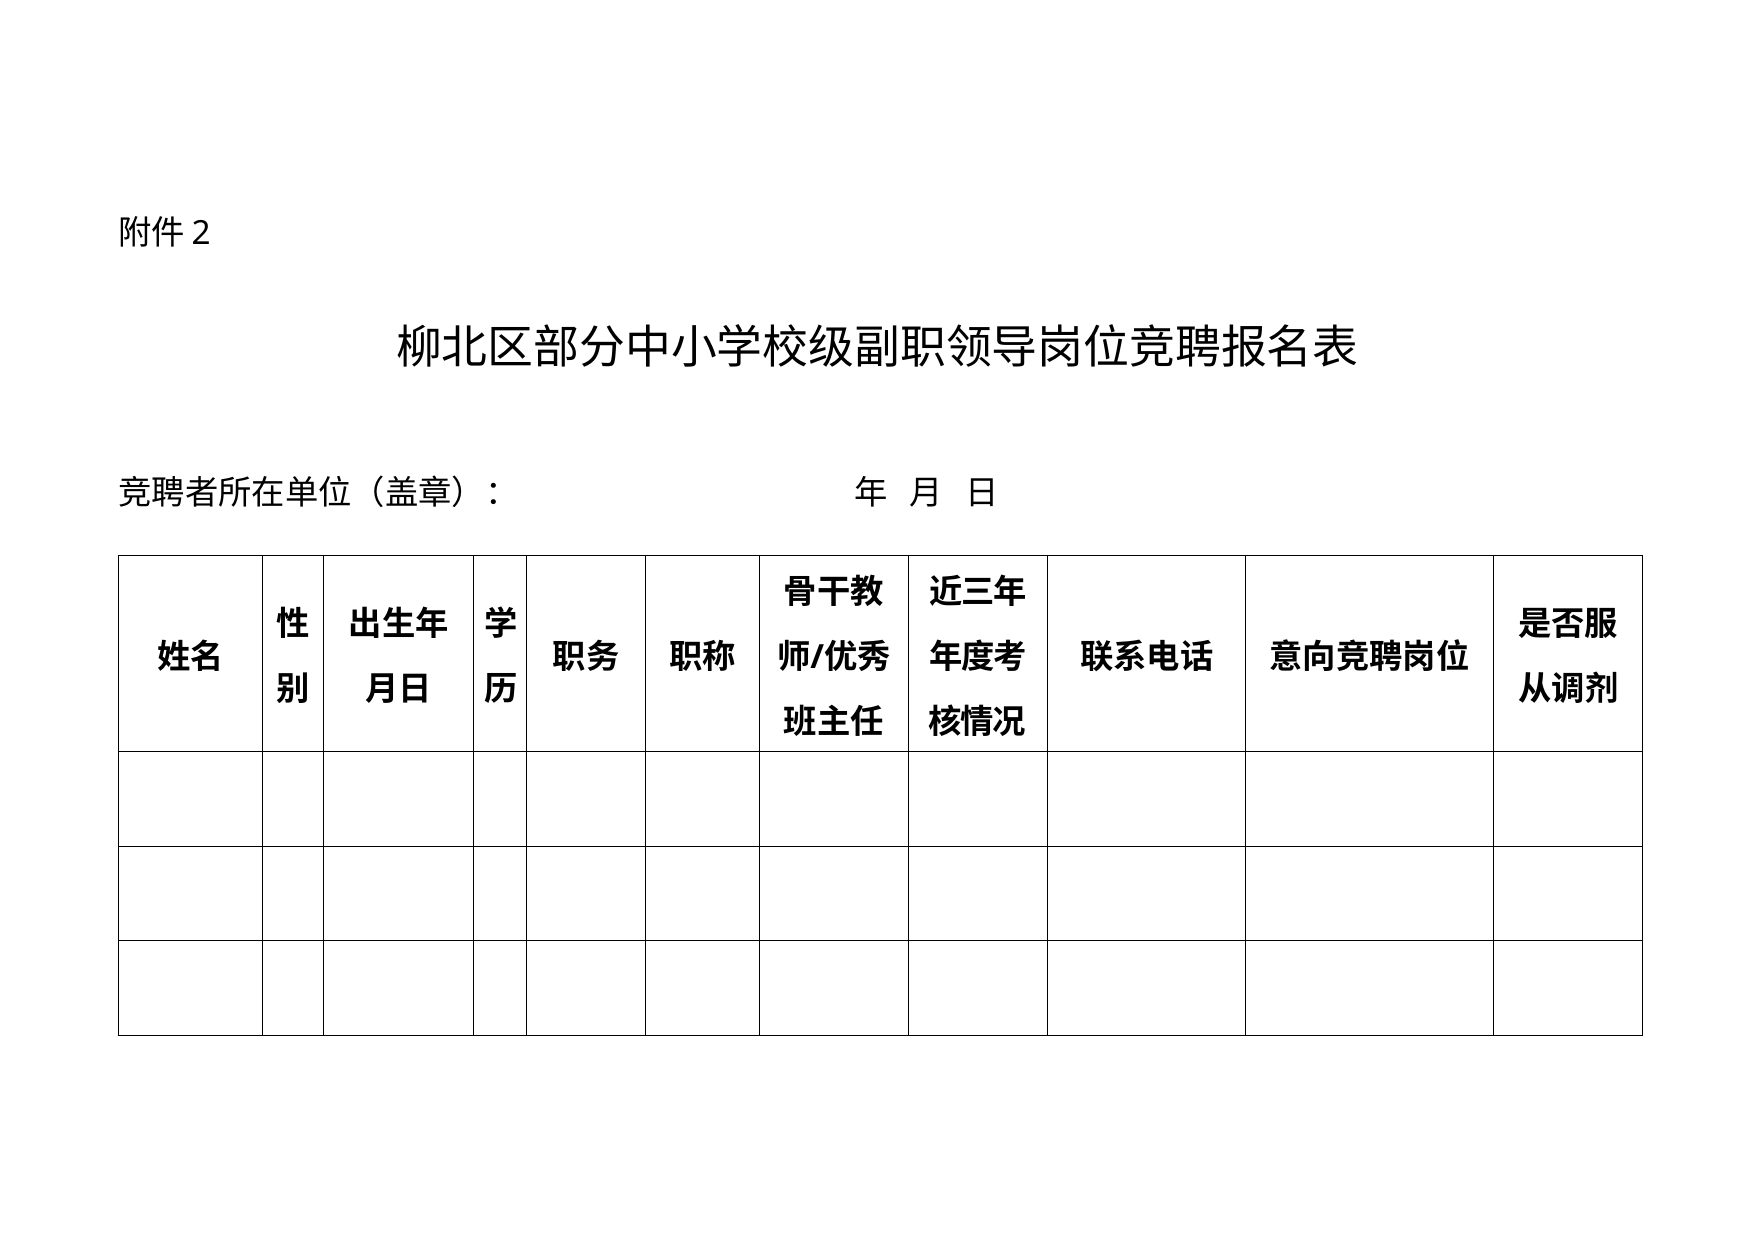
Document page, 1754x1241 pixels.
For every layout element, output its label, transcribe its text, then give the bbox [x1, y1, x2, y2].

table_header 姓名 [119, 556, 262, 751]
table_cell [1494, 847, 1642, 940]
text 竞聘者所在单位（盖章）： 年 月 日 [118, 458, 1636, 523]
table_cell [263, 941, 323, 1035]
table_header 近三年年度考核情况 [909, 556, 1047, 751]
table_header 学历 [474, 556, 526, 751]
table_cell [646, 752, 759, 846]
table_cell [1246, 752, 1493, 846]
table_header 联系电话 [1048, 556, 1245, 751]
table_cell [527, 752, 645, 846]
table_cell [324, 752, 473, 846]
table_cell [1048, 752, 1245, 846]
table_cell [760, 752, 908, 846]
table_cell [909, 752, 1047, 846]
table_cell [646, 941, 759, 1035]
table_cell [909, 941, 1047, 1035]
table_cell [1494, 941, 1642, 1035]
table_cell [1494, 752, 1642, 846]
table_cell [1048, 847, 1245, 940]
table_cell [1246, 847, 1493, 940]
text 柳北区部分中小学校级副职领导岗位竞聘报名表 [118, 295, 1636, 393]
table_header 性别 [263, 556, 323, 751]
table_header 意向竞聘岗位 [1246, 556, 1493, 751]
table_cell [760, 847, 908, 940]
table_cell [119, 847, 262, 940]
table_header 出生年月日 [324, 556, 473, 751]
table_cell [474, 941, 526, 1035]
table_header 是否服从调剂 [1494, 556, 1642, 751]
table_cell [646, 847, 759, 940]
table_header 职称 [646, 556, 759, 751]
table_cell [324, 847, 473, 940]
table_cell [474, 847, 526, 940]
table_cell [263, 847, 323, 940]
table_cell [474, 752, 526, 846]
table_cell [263, 752, 323, 846]
table_cell [119, 752, 262, 846]
table_header 骨干教师/优秀班主任 [760, 556, 908, 751]
table_cell [119, 941, 262, 1035]
table_cell [1246, 941, 1493, 1035]
table_cell [1048, 941, 1245, 1035]
table_cell [760, 941, 908, 1035]
table_cell [527, 847, 645, 940]
table_header 职务 [527, 556, 645, 751]
table_cell [909, 847, 1047, 940]
text 附件2 [118, 198, 1636, 263]
table_cell [324, 941, 473, 1035]
table_cell [527, 941, 645, 1035]
